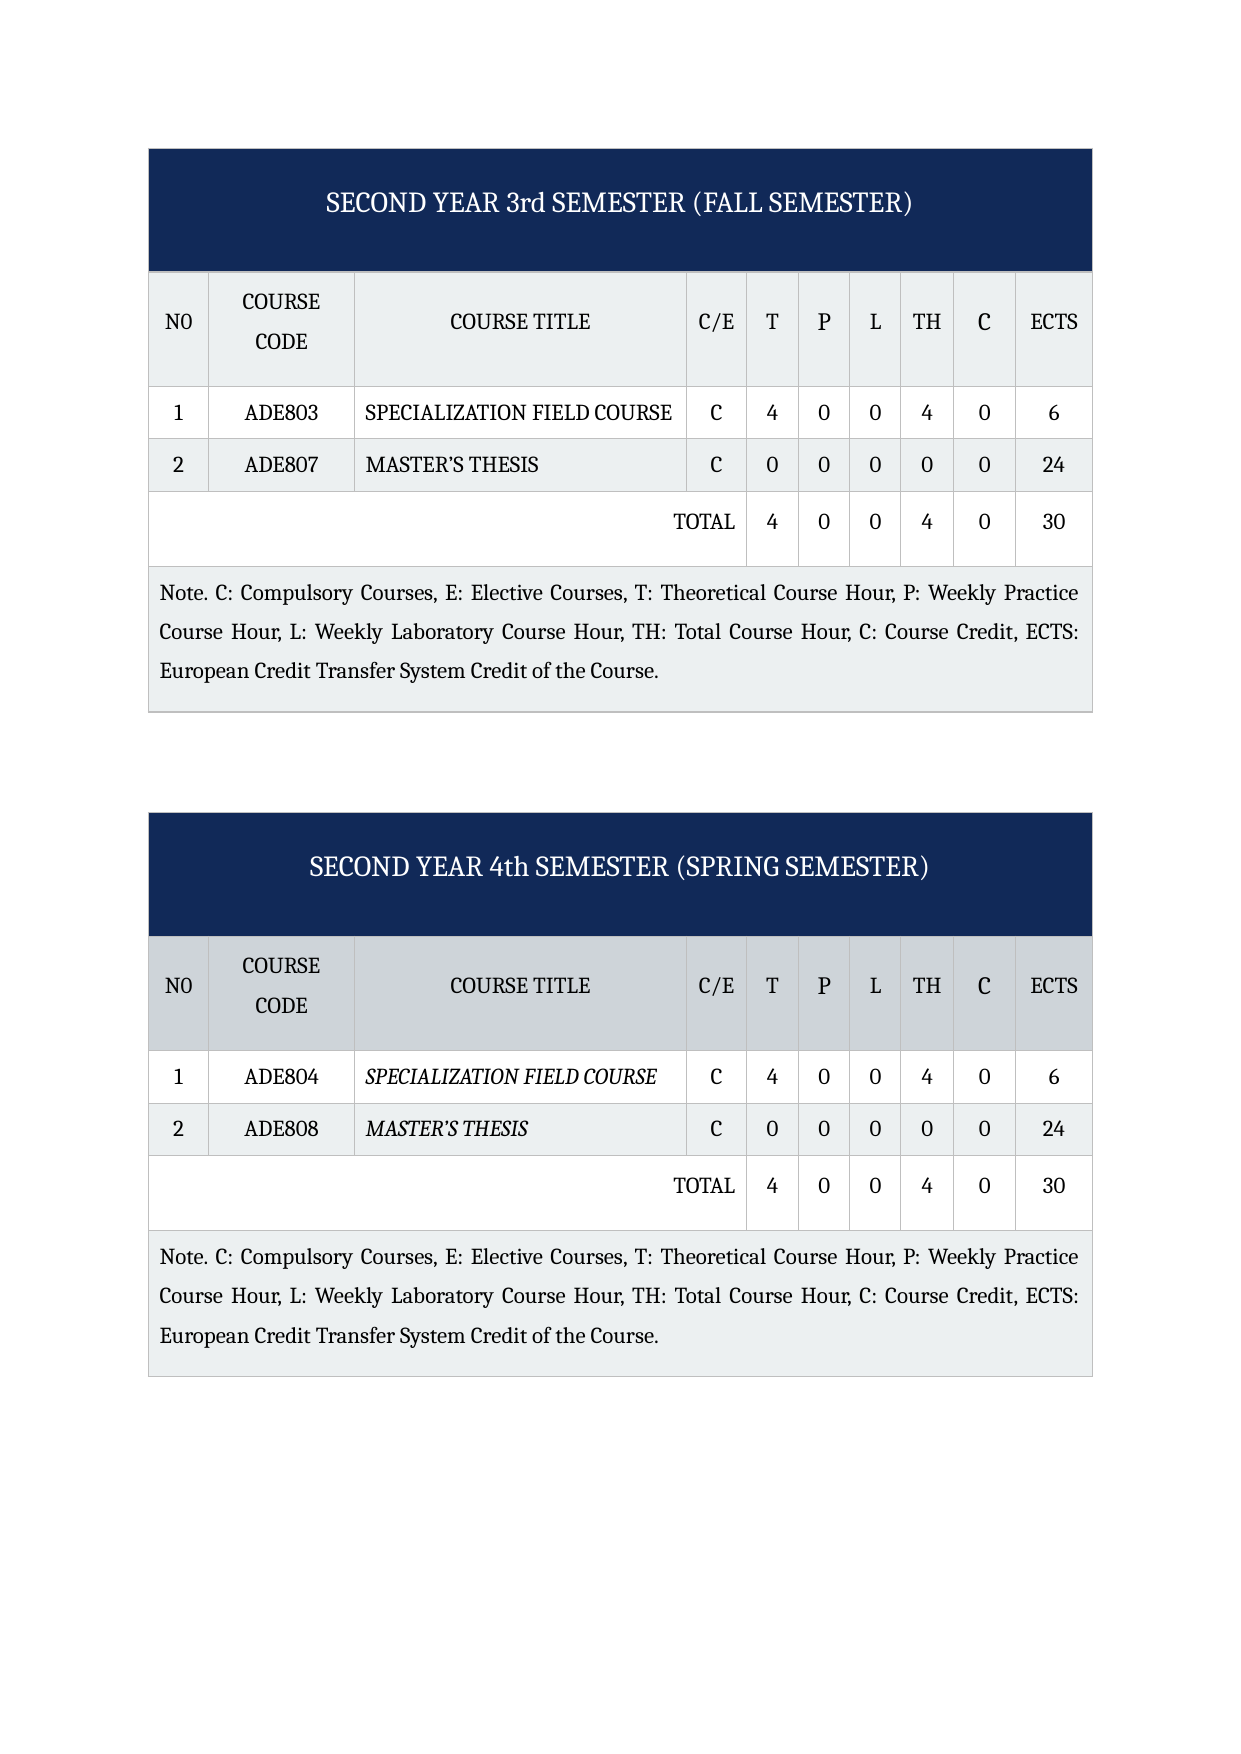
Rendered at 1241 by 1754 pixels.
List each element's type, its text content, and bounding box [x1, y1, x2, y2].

table_cell N0 [149, 273, 208, 386]
table_cell 0 [799, 439, 849, 491]
table_cell 4 [747, 1156, 798, 1230]
table_cell P [799, 937, 849, 1050]
table_cell Note. C: Compulsory Courses, E: Elective Courses, T: Theoretical Course Hour, P: Weekly Practice Course Hour, L: Weekly Laboratory Course Hour, TH: Total Course Hour, C: Course Credit, ECTS: European Credit Transfer System Credit of the Course. [149, 567, 1092, 711]
table_header SECOND YEAR 4th SEMESTER (SPRING SEMESTER) [149, 813, 1092, 936]
table_cell 4 [747, 1051, 798, 1102]
table_cell 0 [954, 1104, 1015, 1155]
table_cell 0 [954, 492, 1015, 566]
table_cell 0 [850, 1156, 900, 1230]
table_cell L [850, 273, 900, 386]
table_cell TH [901, 937, 953, 1050]
table_cell COURSE TITLE [355, 273, 686, 386]
table_cell ADE807 [209, 439, 354, 491]
table_cell 4 [901, 492, 953, 566]
table_cell TH [901, 273, 953, 386]
table_cell MASTER’S THESIS [355, 1104, 686, 1155]
table_cell SPECIALIZATION FIELD COURSE [355, 387, 686, 438]
table_cell 6 [1016, 1051, 1092, 1102]
table_cell ECTS [1016, 273, 1092, 386]
table_cell 0 [954, 1051, 1015, 1102]
table_cell SPECIALIZATION FIELD COURSE [355, 1051, 686, 1102]
table_cell COURSE CODE [209, 937, 354, 1050]
table_cell C [687, 1104, 746, 1155]
table_cell C/E [687, 937, 746, 1050]
table_cell 4 [901, 1051, 953, 1102]
table_cell C/E [687, 273, 746, 386]
table_cell ADE804 [209, 1051, 354, 1102]
table_cell 0 [954, 439, 1015, 491]
table_cell 0 [850, 439, 900, 491]
table_cell C [954, 273, 1015, 386]
table_cell 0 [954, 1156, 1015, 1230]
table_cell 4 [901, 387, 953, 438]
table_cell COURSE CODE [209, 273, 354, 386]
table_cell 0 [850, 492, 900, 566]
table_cell C [687, 439, 746, 491]
table_cell T [747, 937, 798, 1050]
table_cell T [747, 273, 798, 386]
table_cell 0 [799, 1156, 849, 1230]
table_cell 0 [799, 492, 849, 566]
table_cell 30 [1016, 1156, 1092, 1230]
table_cell 0 [747, 1104, 798, 1155]
table_cell 4 [901, 1156, 953, 1230]
table_cell COURSE TITLE [355, 937, 686, 1050]
table_cell N0 [149, 937, 208, 1050]
table_cell ADE808 [209, 1104, 354, 1155]
table_cell TOTAL [149, 1156, 746, 1230]
table_cell 0 [850, 1051, 900, 1102]
table_cell 1 [149, 387, 208, 438]
table_cell ADE803 [209, 387, 354, 438]
table_header SECOND YEAR 3rd SEMESTER (FALL SEMESTER) [149, 149, 1092, 271]
table_cell 2 [149, 439, 208, 491]
table_cell C [687, 387, 746, 438]
table_cell P [799, 273, 849, 386]
table_cell 24 [1016, 1104, 1092, 1155]
table_cell 4 [747, 387, 798, 438]
table_cell 2 [149, 1104, 208, 1155]
table_cell MASTER’S THESIS [355, 439, 686, 491]
table_cell 1 [149, 1051, 208, 1102]
table_cell C [687, 1051, 746, 1102]
table_cell 0 [799, 1104, 849, 1155]
table_cell ECTS [1016, 937, 1092, 1050]
table_cell 0 [954, 387, 1015, 438]
table_cell 0 [747, 439, 798, 491]
table_cell 30 [1016, 492, 1092, 566]
table_cell 0 [799, 1051, 849, 1102]
table_cell 4 [747, 492, 798, 566]
table_cell C [954, 937, 1015, 1050]
table_cell L [850, 937, 900, 1050]
table_cell 0 [850, 387, 900, 438]
table_cell 6 [1016, 387, 1092, 438]
table_cell 0 [799, 387, 849, 438]
table_cell 24 [1016, 439, 1092, 491]
table_cell Note. C: Compulsory Courses, E: Elective Courses, T: Theoretical Course Hour, P: Weekly Practice Course Hour, L: Weekly Laboratory Course Hour, TH: Total Course Hour, C: Course Credit, ECTS: European Credit Transfer System Credit of the Course. [149, 1231, 1092, 1376]
table_cell 0 [850, 1104, 900, 1155]
table_cell 0 [901, 439, 953, 491]
table_cell TOTAL [149, 492, 746, 566]
table_cell 0 [901, 1104, 953, 1155]
